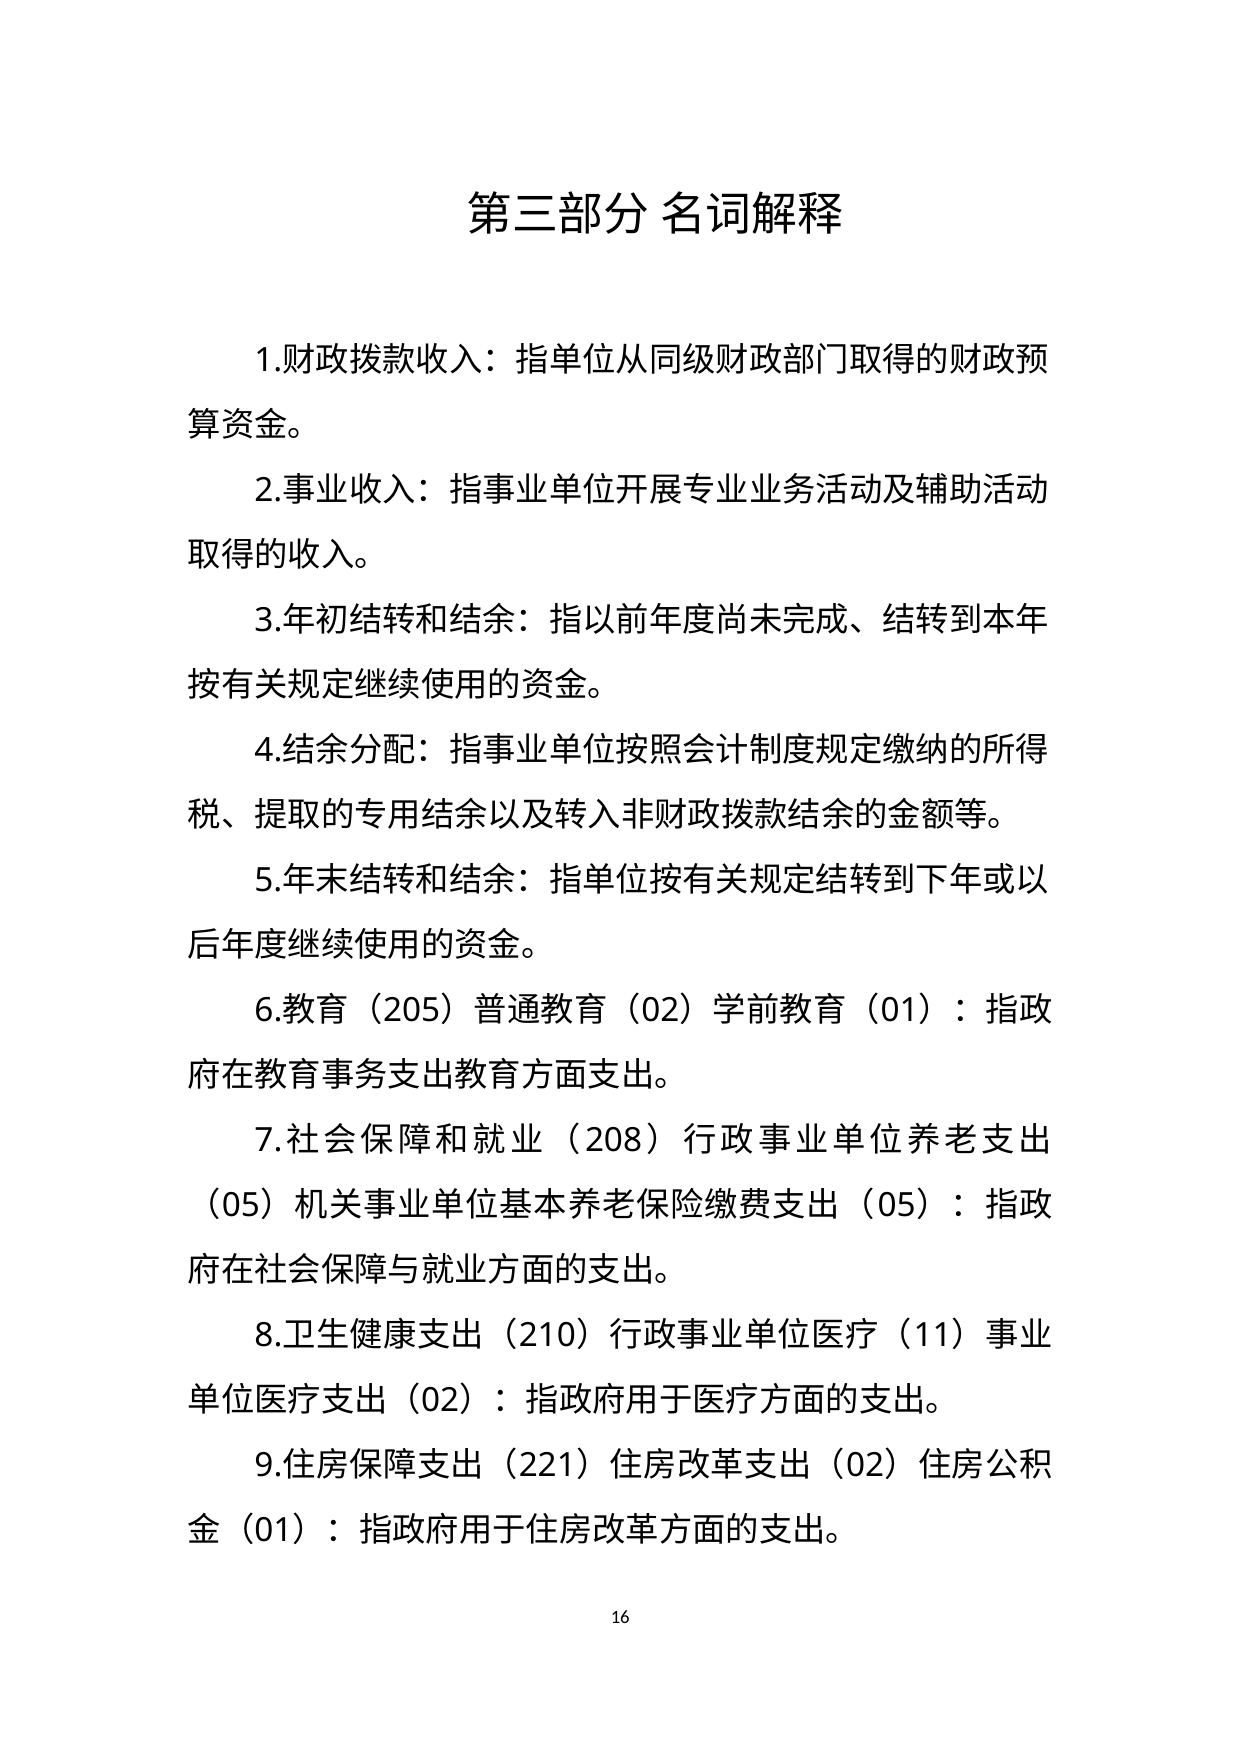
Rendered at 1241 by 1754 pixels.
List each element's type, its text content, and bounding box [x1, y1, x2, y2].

text 5.年末结转和结余：指单位按有关规定结转到下年或以后年度继续使用的资金。 [187, 844, 1053, 974]
text 9.住房保障支出（221）住房改革支出（02）住房公积金（01）：指政府用于住房改革方面的支出。 [187, 1429, 1053, 1559]
text 1.财政拨款收入：指单位从同级财政部门取得的财政预算资金。 [187, 324, 1053, 454]
text 4.结余分配：指事业单位按照会计制度规定缴纳的所得税、提取的专用结余以及转入非财政拨款结余的金额等。 [187, 714, 1053, 844]
list 名词解释 [187, 162, 1053, 259]
text 3.年初结转和结余：指以前年度尚未完成、结转到本年按有关规定继续使用的资金。 [187, 584, 1053, 714]
text 2.事业收入：指事业单位开展专业业务活动及辅助活动取得的收入。 [187, 454, 1053, 584]
text 6.教育（205）普通教育（02）学前教育（01）：指政府在教育事务支出教育方面支出。 [187, 974, 1053, 1104]
text 7.社会保障和就业（208）行政事业单位养老支出（05）机关事业单位基本养老保险缴费支出（05）：指政府在社会保障与就业方面的支出。 [187, 1104, 1053, 1299]
text 8.卫生健康支出（210）行政事业单位医疗（11）事业单位医疗支出（02）：指政府用于医疗方面的支出。 [187, 1299, 1053, 1429]
